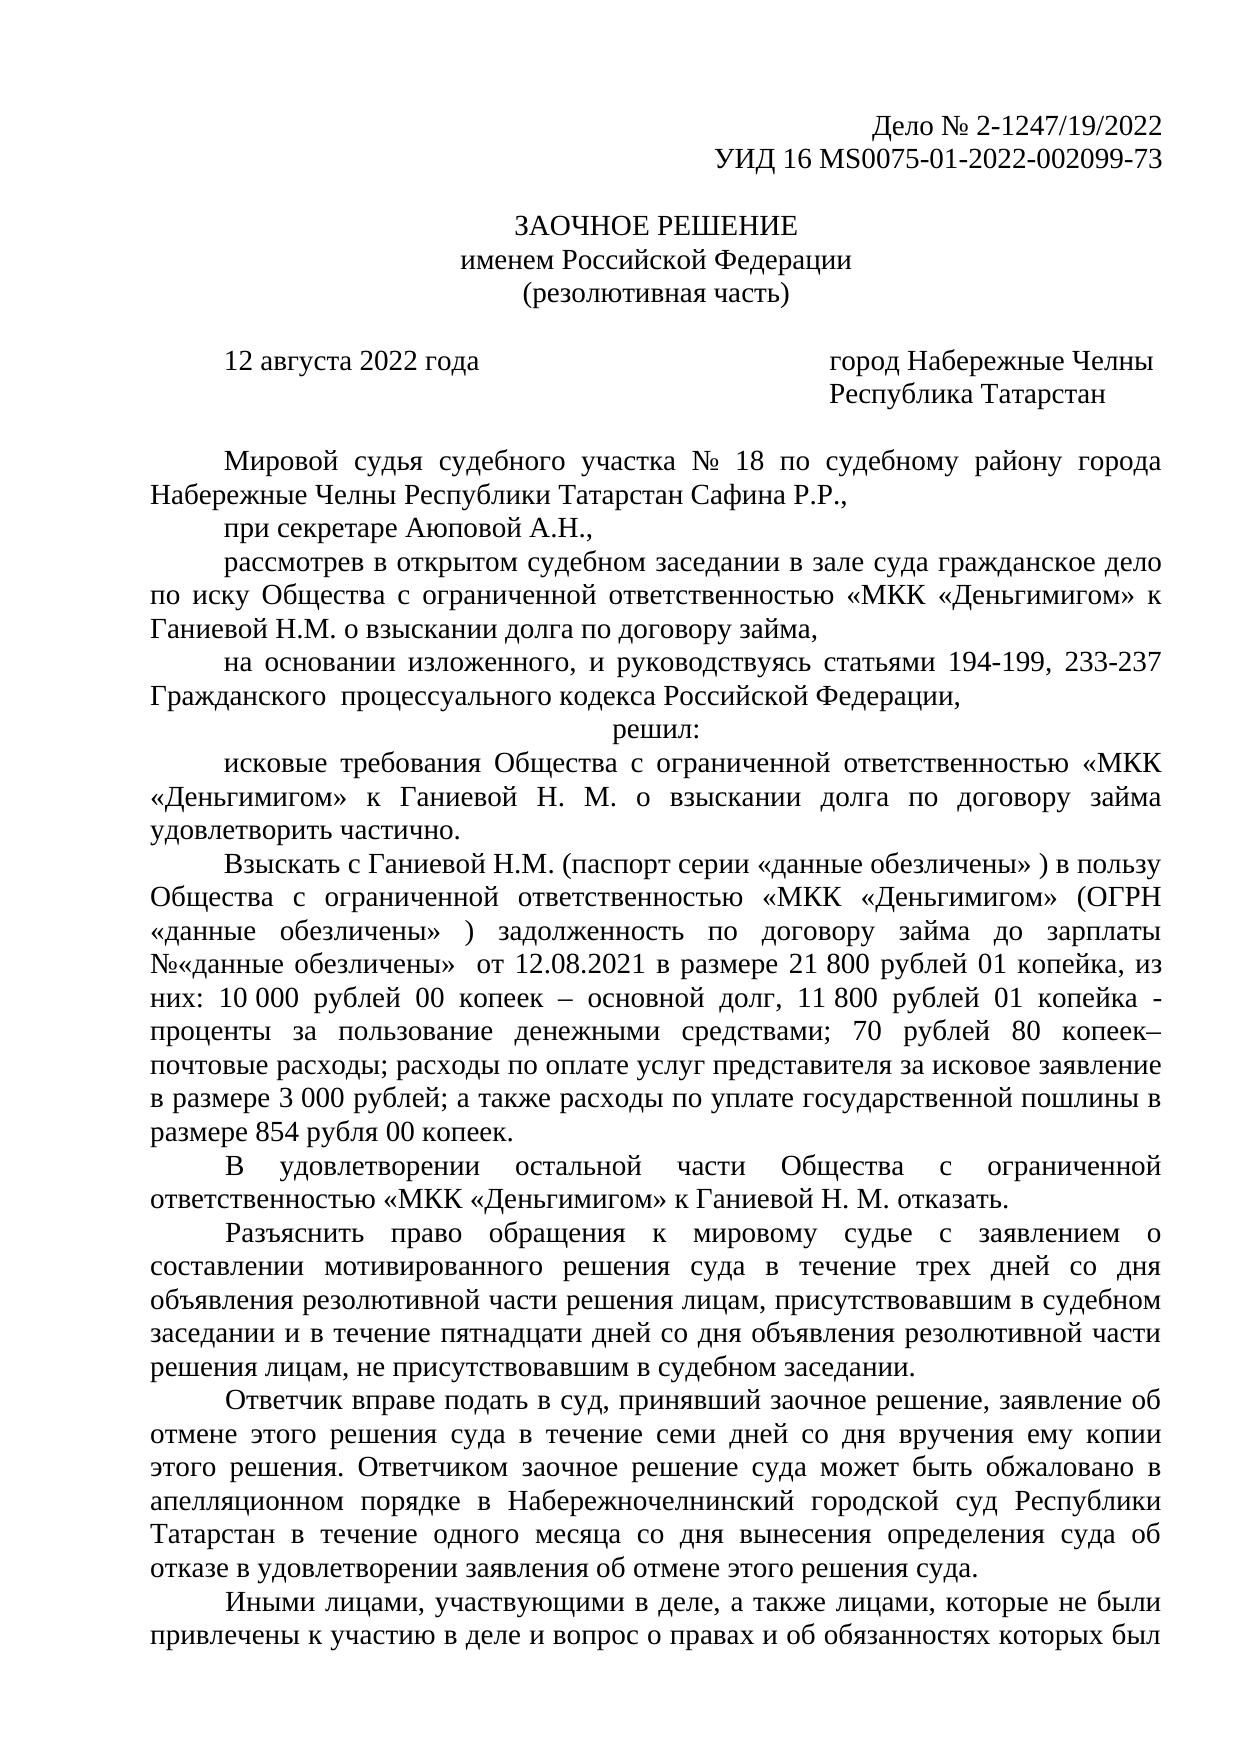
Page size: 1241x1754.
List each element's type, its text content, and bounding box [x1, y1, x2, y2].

text именем Российской Федерации [150, 242, 1162, 276]
text Мировой судья судебного участка № 18 по судебному району города Набережные Челны Республики Татарстан Сафина Р.Р., [150, 443, 1162, 510]
text исковые требования Общества с ограниченной ответственностью «МКК «Деньгимигом» к Ганиевой Н. М. о взыскании долга по договору займа удовлетворить частично. [150, 745, 1162, 846]
text 12 августа 2022 года город Набережные Челны [150, 343, 1162, 376]
text ЗАОЧНОЕ РЕШЕНИЕ [150, 208, 1162, 242]
text при секретаре Аюповой А.Н., [150, 510, 1162, 544]
text решил: [150, 712, 1162, 745]
text В удовлетворении остальной части Общества с ограниченной ответственностью «МКК «Деньгимигом» к Ганиевой Н. М. отказать. [150, 1148, 1162, 1215]
text Взыскать с Ганиевой Н.М. (паспорт серии «данные обезличены» ) в пользу Общества с ограниченной ответственностью «МКК «Деньгимигом» (ОГРН «данные обезличены» ) задолженность по договору займа до зарплаты №«данные обезличены» от 12.08.2021 в размере 21 800 рублей 01 копейка, из них: 10 000 рублей 00 копеек – основной долг, 11 800 рублей 01 копейка - проценты за пользование денежными средствами; 70 рублей 80 копеек– почтовые расходы; расходы по оплате услуг представителя за исковое заявление в размере 3 000 рублей; а также расходы по уплате государственной пошлины в размере 854 рубля 00 копеек. [150, 846, 1162, 1148]
text Республика Татарстан [150, 376, 1162, 410]
text рассмотрев в открытом судебном заседании в зале суда гражданское дело по иску Общества с ограниченной ответственностью «МКК «Деньгимигом» к Ганиевой Н.М. о взыскании долга по договору займа, [150, 544, 1162, 644]
text Дело № 2-1247/19/2022 [150, 108, 1162, 141]
text на основании изложенного, и руководствуясь статьями 194-199, 233-237 Гражданского процессуального кодекса Российской Федерации, [150, 644, 1162, 712]
text (резолютивная часть) [150, 276, 1162, 309]
text Ответчик вправе подать в суд, принявший заочное решение, заявление об отмене этого решения суда в течение семи дней со дня вручения ему копии этого решения. Ответчиком заочное решение суда может быть обжаловано в апелляционном порядке в Набережночелнинский городской суд Республики Татарстан в течение одного месяца со дня вынесения определения суда об отказе в удовлетворении заявления об отмене этого решения суда. [150, 1382, 1162, 1584]
text УИД 16 MS0075-01-2022-002099-73 [150, 141, 1162, 175]
text Разъяснить право обращения к мировому судье с заявлением о составлении мотивированного решения суда в течение трех дней со дня объявления резолютивной части решения лицам, присутствовавшим в судебном заседании и в течение пятнадцати дней со дня объявления резолютивной части решения лицам, не присутствовавшим в судебном заседании. [150, 1215, 1162, 1382]
